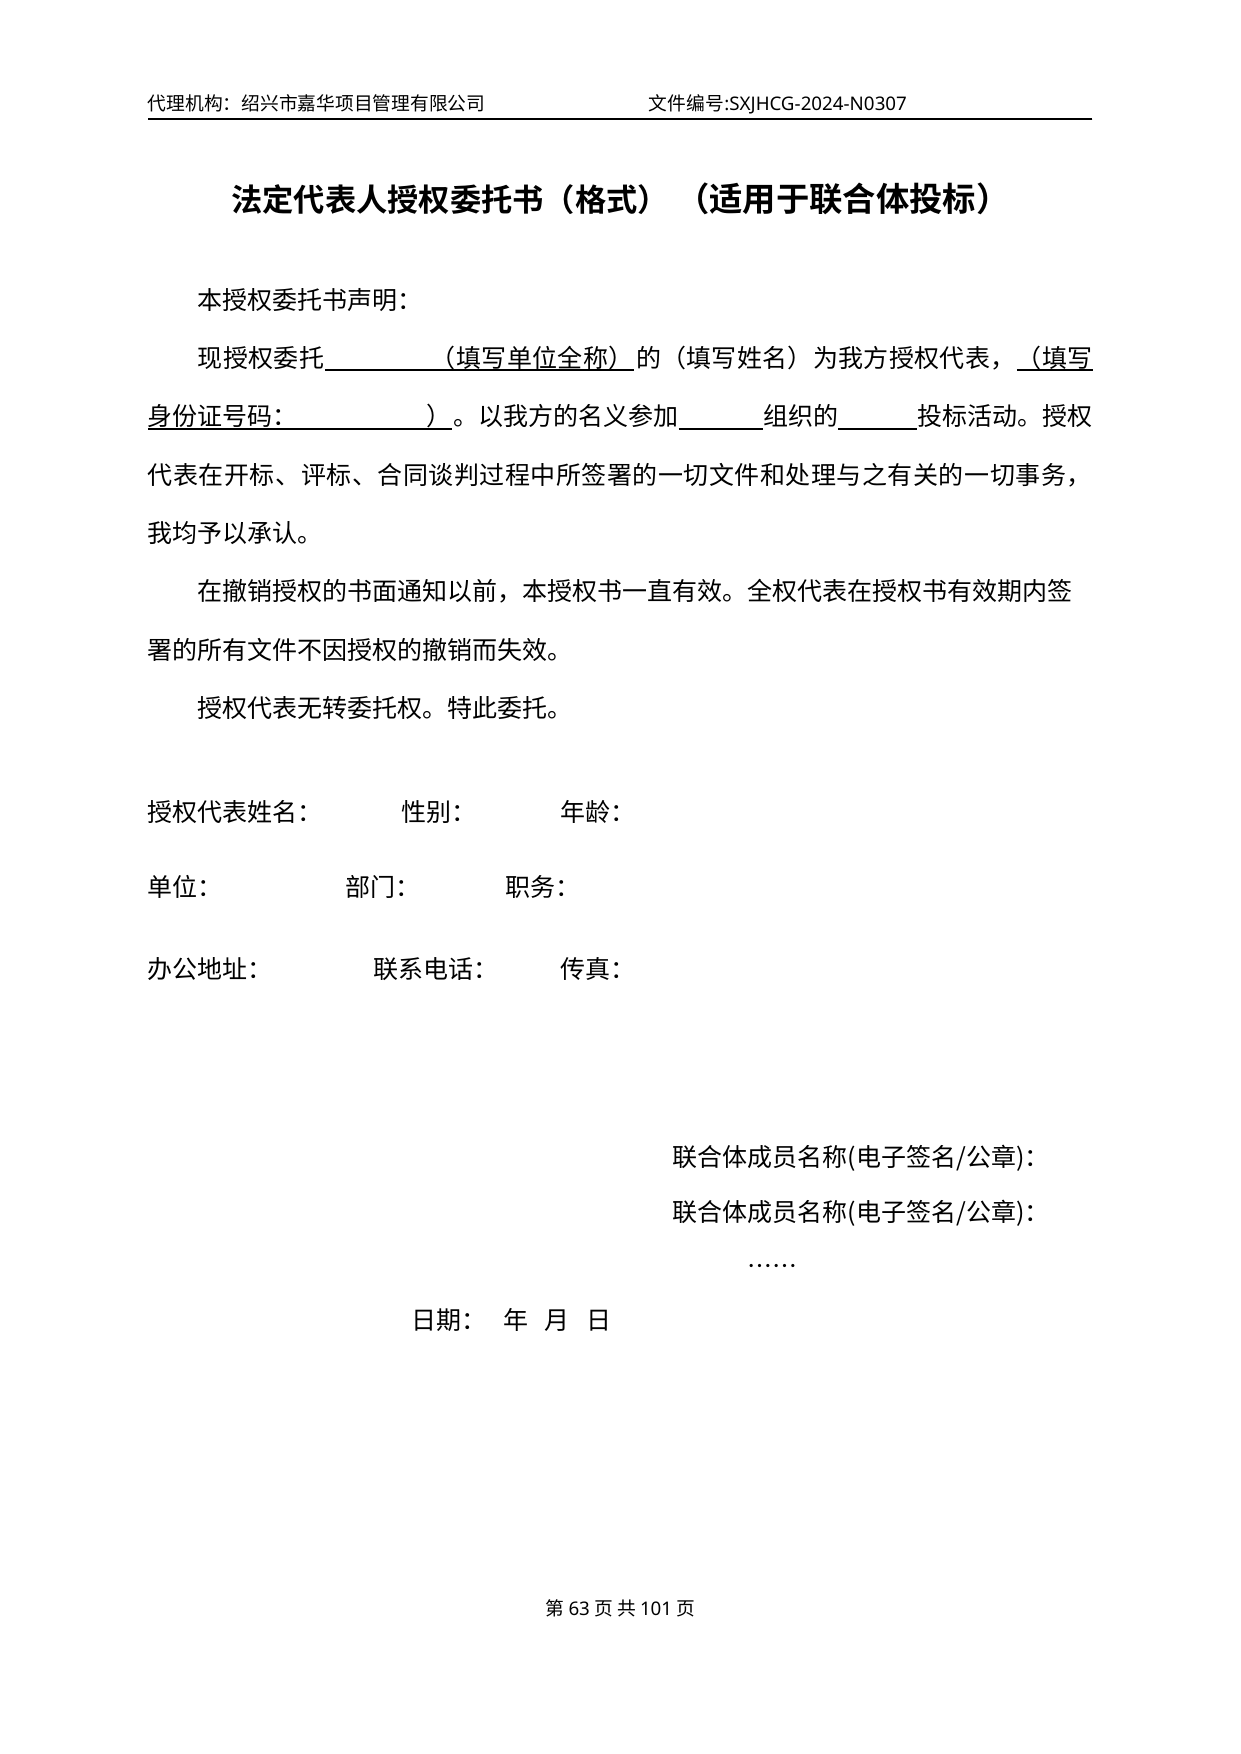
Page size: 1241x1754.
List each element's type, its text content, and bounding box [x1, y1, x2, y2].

text 联合体成员名称(电子签名/公章)： [148, 1138, 1092, 1174]
text 授权代表无转委托权。特此委托。 [148, 671, 1092, 729]
text 在撤销授权的书面通知以前，本授权书一直有效。全权代表在授权书有效期内签署的所有文件不因授权的撤销而失效。 [148, 554, 1092, 671]
text 现授权委托 （填写单位全称）的（填写姓名）为我方授权代表，（填写身份证号码： ）。以我方的名义参加 组织的 投标活动。授权代表在开标、评标、合同谈判过程中所签署的一切文件和处理与之有关的一切事务，我均予以承认。 [148, 321, 1092, 554]
text 联合体成员名称(电子签名/公章)： [148, 1192, 1092, 1228]
text 办公地址： 联系电话： 传真： [148, 942, 1092, 987]
text …… [148, 1246, 1092, 1283]
text 法定代表人授权委托书（格式） （适用于联合体投标） [148, 145, 1092, 228]
text 日期： 年 月 日 [148, 1301, 1092, 1337]
text 单位： 部门： 职务： [148, 867, 1092, 904]
text 授权代表姓名： 性别： 年龄： [148, 792, 1092, 829]
text 本授权委托书声明： [148, 262, 1092, 321]
